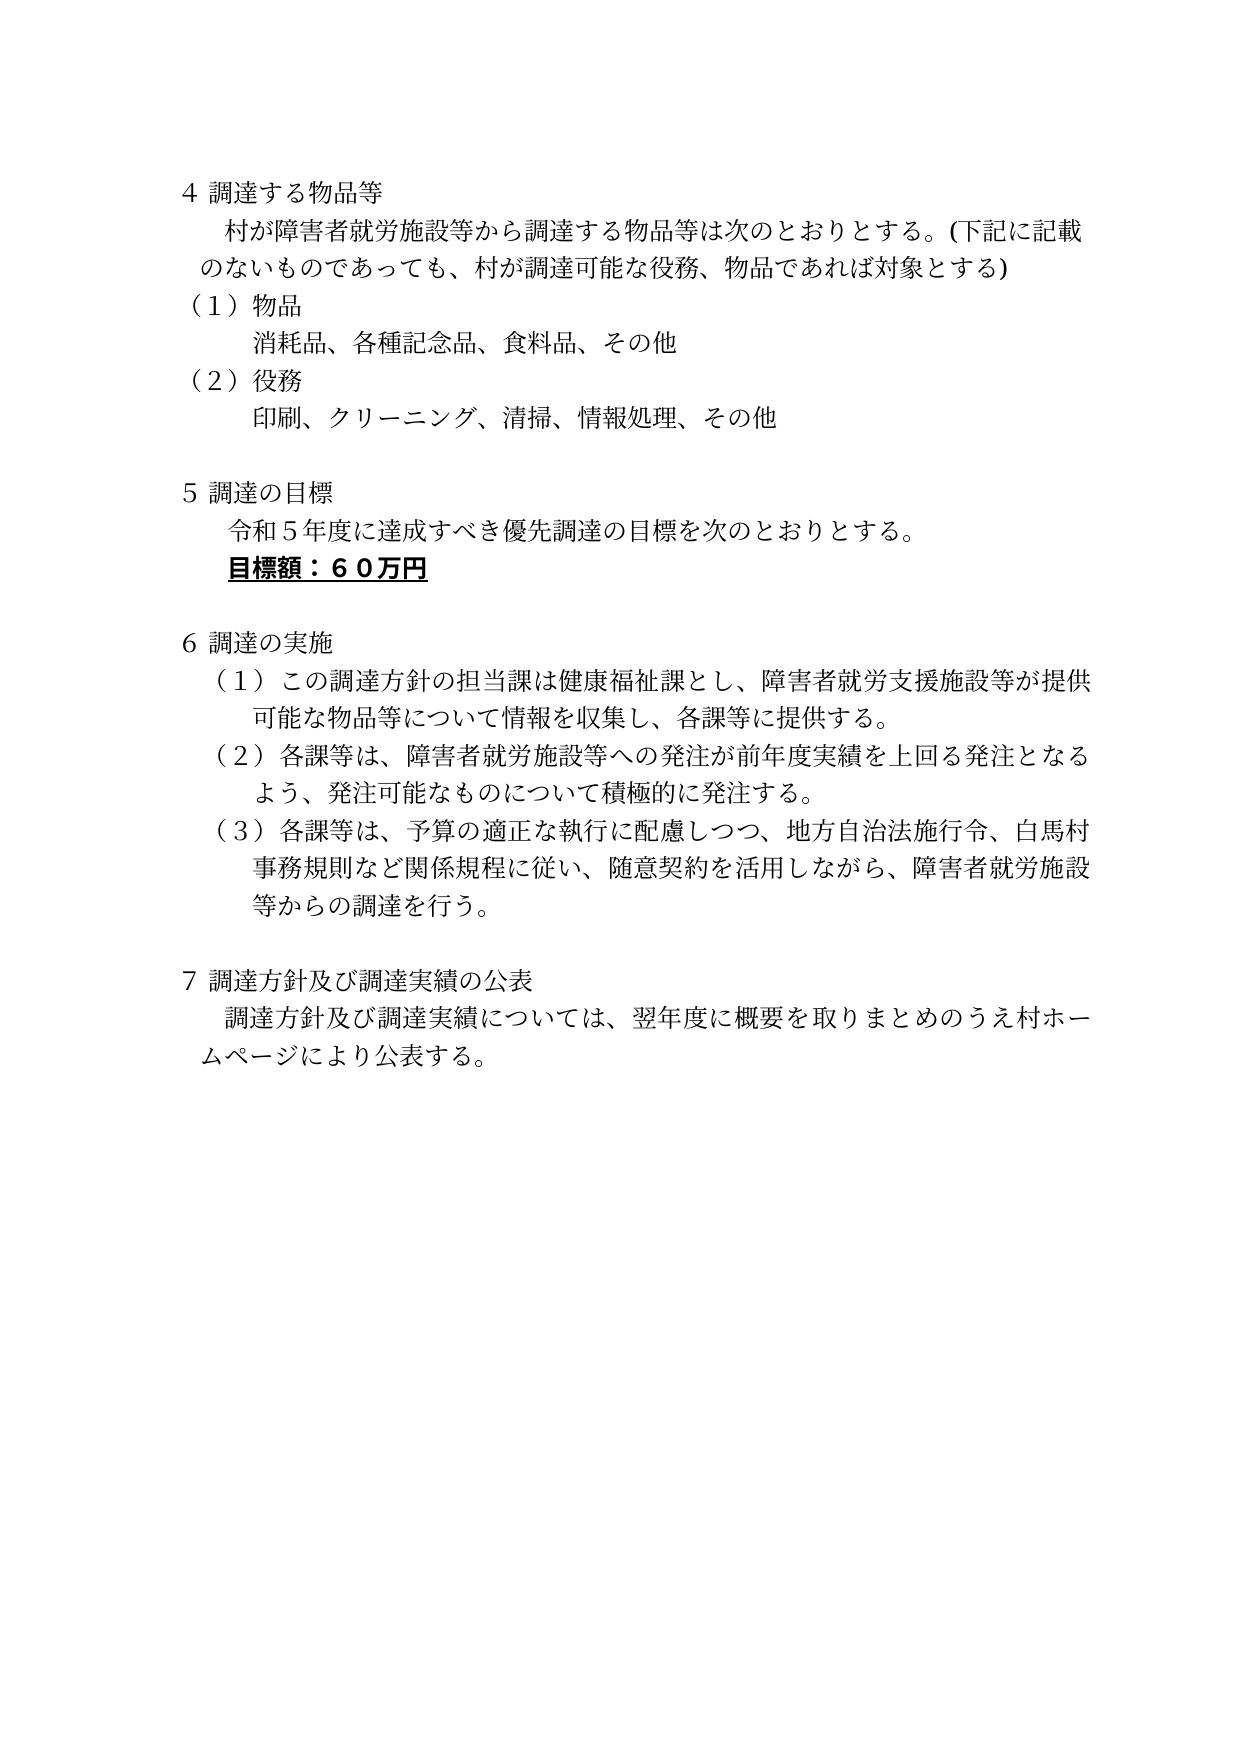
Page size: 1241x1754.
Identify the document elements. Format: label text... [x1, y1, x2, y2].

text （１）この調達方針の担当課は健康福祉課とし、障害者就労支援施設等が提供可能な物品等について情報を収集し、各課等に提供する。 [177, 661, 1092, 736]
text 調達方針及び調達実績については、翌年度に概要を取りまとめのうえ村ホームページにより公表する。 [199, 998, 1092, 1073]
text ６ 調達の実施 [177, 623, 1092, 661]
text （３）各課等は、予算の適正な執行に配慮しつつ、地方自治法施行令、白馬村事務規則など関係規程に従い、随意契約を活用しながら、障害者就労施設等からの調達を行う。 [177, 811, 1092, 923]
text 目標額：６０万円 [177, 548, 1092, 586]
text 令和５年度に達成すべき優先調達の目標を次のとおりとする。 [177, 511, 1092, 548]
text ４ 調達する物品等 [177, 173, 1092, 211]
text 消耗品、各種記念品、食料品、その他 [177, 323, 1092, 361]
text （２）役務 [177, 361, 1092, 398]
text （２）各課等は、障害者就労施設等への発注が前年度実績を上回る発注となるよう、発注可能なものについて積極的に発注する。 [177, 736, 1092, 811]
text 印刷、クリーニング、清掃、情報処理、その他 [177, 398, 1092, 436]
text ７ 調達方針及び調達実績の公表 [177, 961, 1092, 998]
text 村が障害者就労施設等から調達する物品等は次のとおりとする。(下記に記載のないものであっても、村が調達可能な役務、物品であれば対象とする) [199, 211, 1092, 286]
text （１）物品 [177, 286, 1092, 323]
text ５ 調達の目標 [177, 473, 1092, 511]
